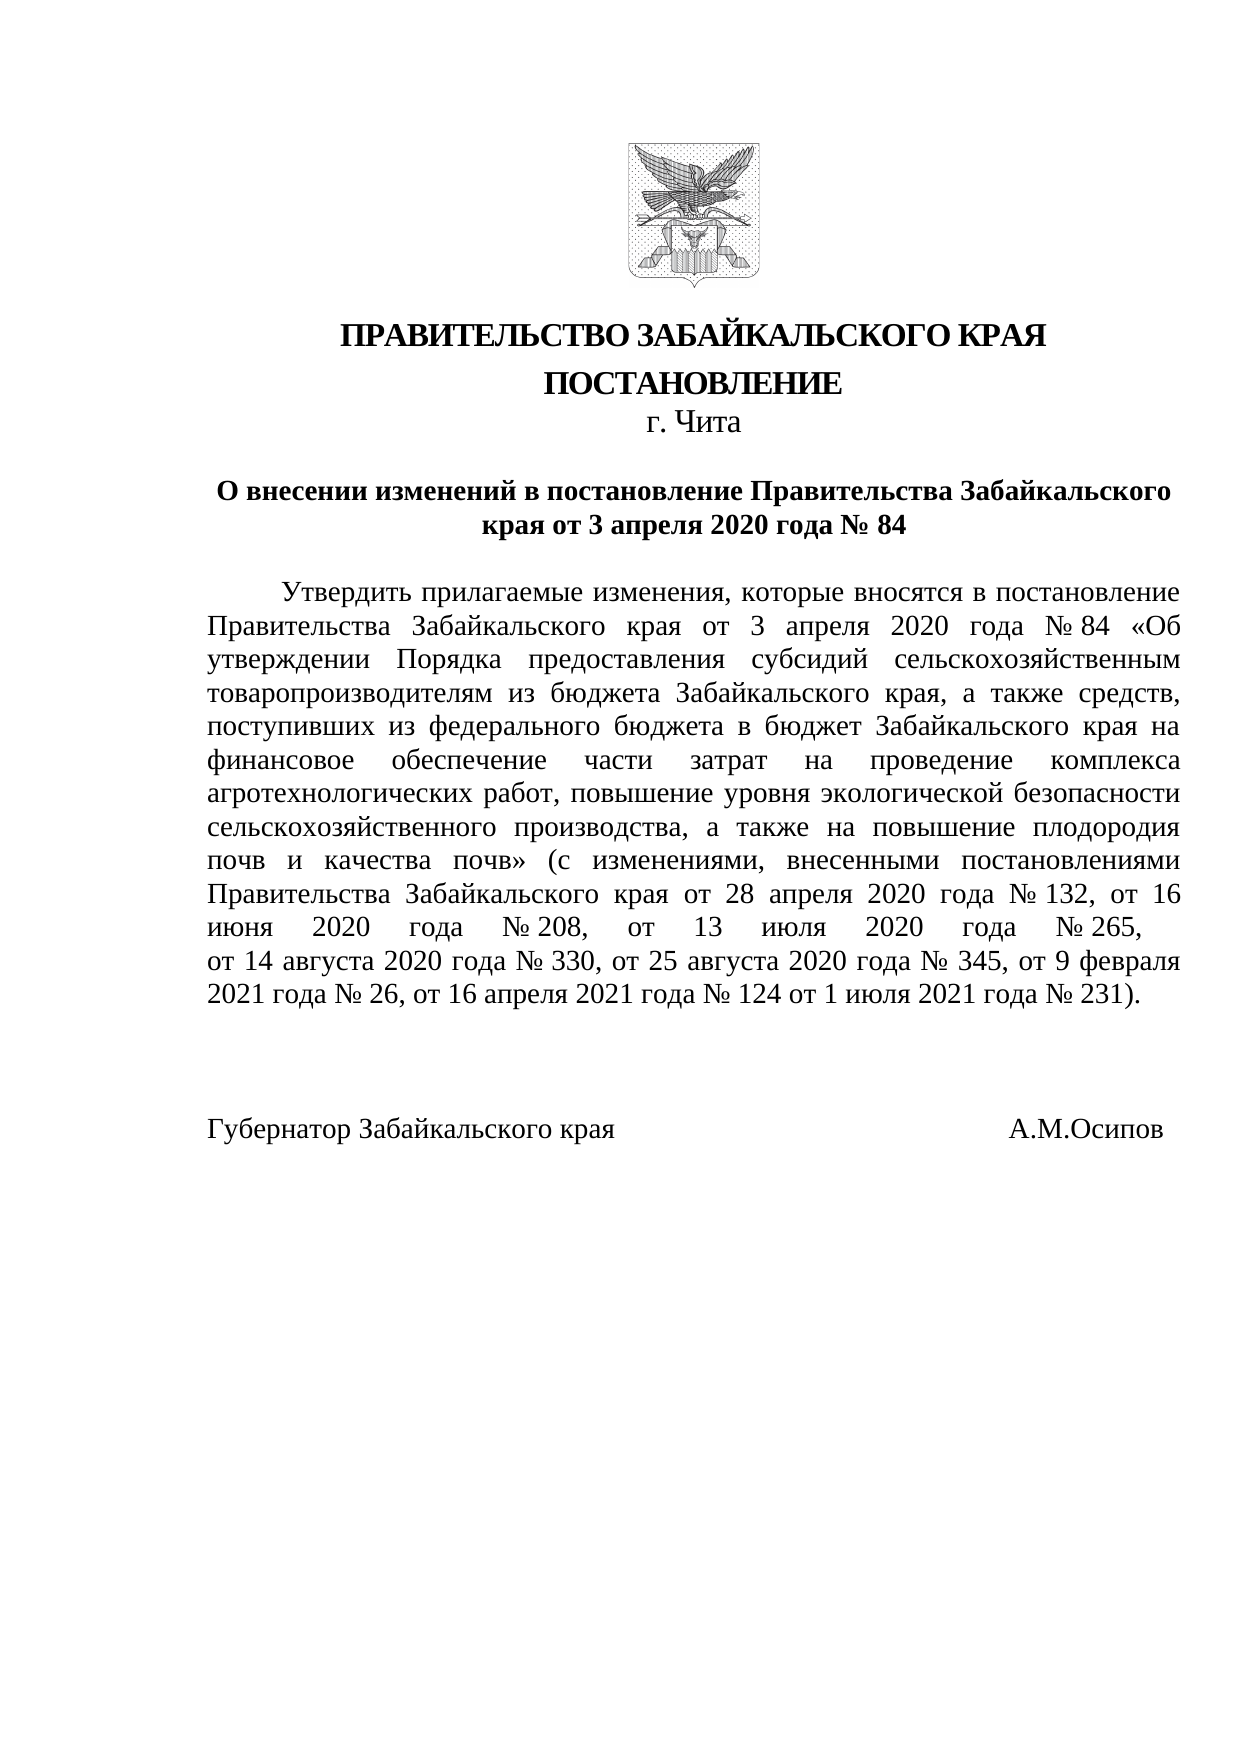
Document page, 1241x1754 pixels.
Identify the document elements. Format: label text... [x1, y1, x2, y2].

text Губернатор Забайкальского края А.М.Осипов [207, 1111, 1181, 1144]
text О внесении изменений в постановление Правительства Забайкальского края от 3 апреля 2020 года № 84 [207, 473, 1181, 541]
text ПРАВИТЕЛЬСТВО ЗАБАЙКАЛЬСКОГО КРАЯ [207, 315, 1181, 354]
text Утвердить прилагаемые изменения, которые вносятся в постановление Правительства Забайкальского края от 3 апреля 2020 года № 84 «Об утверждении Порядка предоставления субсидий сельскохозяйственным товаропроизводителям из бюджета Забайкальского края, а также средств, поступивших из федерального бюджета в бюджет Забайкальского края на финансовое обеспечение части затрат на проведение комплекса агротехнологических работ, повышение уровня экологической безопасности сельскохозяйственного производства, а также на повышение плодородия почв и качества почв» (с изменениями, внесенными постановлениями Правительства Забайкальского края от 28 апреля 2020 года № 132, от 16 июня 2020 года № 208, от 13 июля 2020 года № 265, от 14 августа 2020 года № 330, от 25 августа 2020 года № 345, от 9 февраля 2021 года № 26, от 16 апреля 2021 года № 124 от 1 июля 2021 года № 231). [207, 574, 1181, 1010]
text г. Чита [207, 402, 1181, 440]
text ПОСТАНОВЛЕНИЕ [207, 363, 1181, 402]
